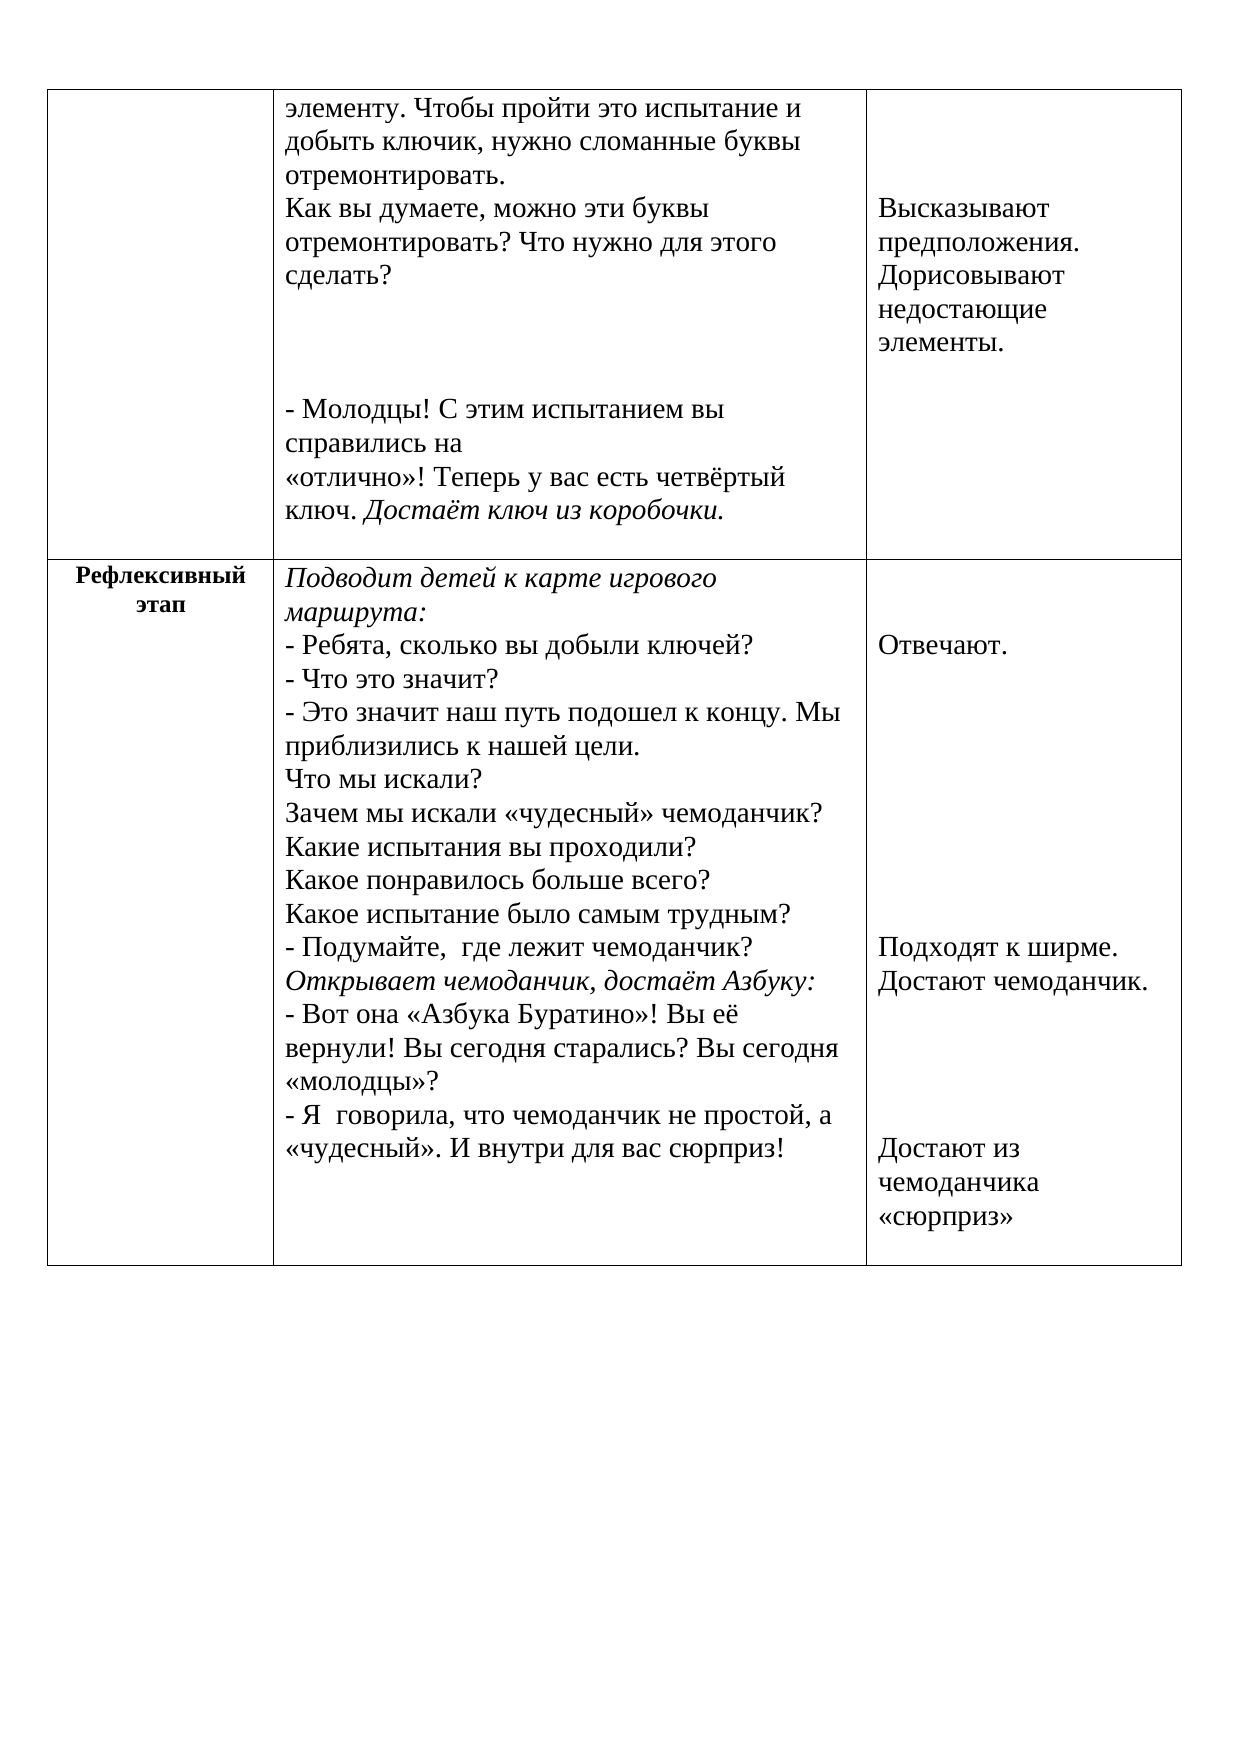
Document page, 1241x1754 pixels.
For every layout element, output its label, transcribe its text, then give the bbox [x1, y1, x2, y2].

table_cell Подводит детей к карте игрового маршрута: - Ребята, сколько вы добыли ключей? - Что это значит? - Это значит наш путь подошел к концу. Мы приблизились к нашей цели. Что мы искали? Зачем мы искали «чудесный» чемоданчик? Какие испытания вы проходили? Какое понравилось больше всего? Какое испытание было самым трудным? - Подумайте, где лежит чемоданчик? Открывает чемоданчик, достаёт Азбуку: - Вот она «Азбука Буратино»! Вы её вернули! Вы сегодня старались? Вы сегодня «молодцы»? - Я говорила, что чемоданчик не простой, а «чудесный». И внутри для вас сюрприз! [274, 560, 866, 1265]
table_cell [274, 90, 866, 559]
table_cell Рефлексивный этап [48, 560, 273, 1265]
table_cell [48, 90, 273, 559]
table_cell Отвечают. Подходят к ширме. Достают чемоданчик. Достают из чемоданчика «сюрприз» [867, 560, 1181, 1265]
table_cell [867, 90, 1181, 559]
